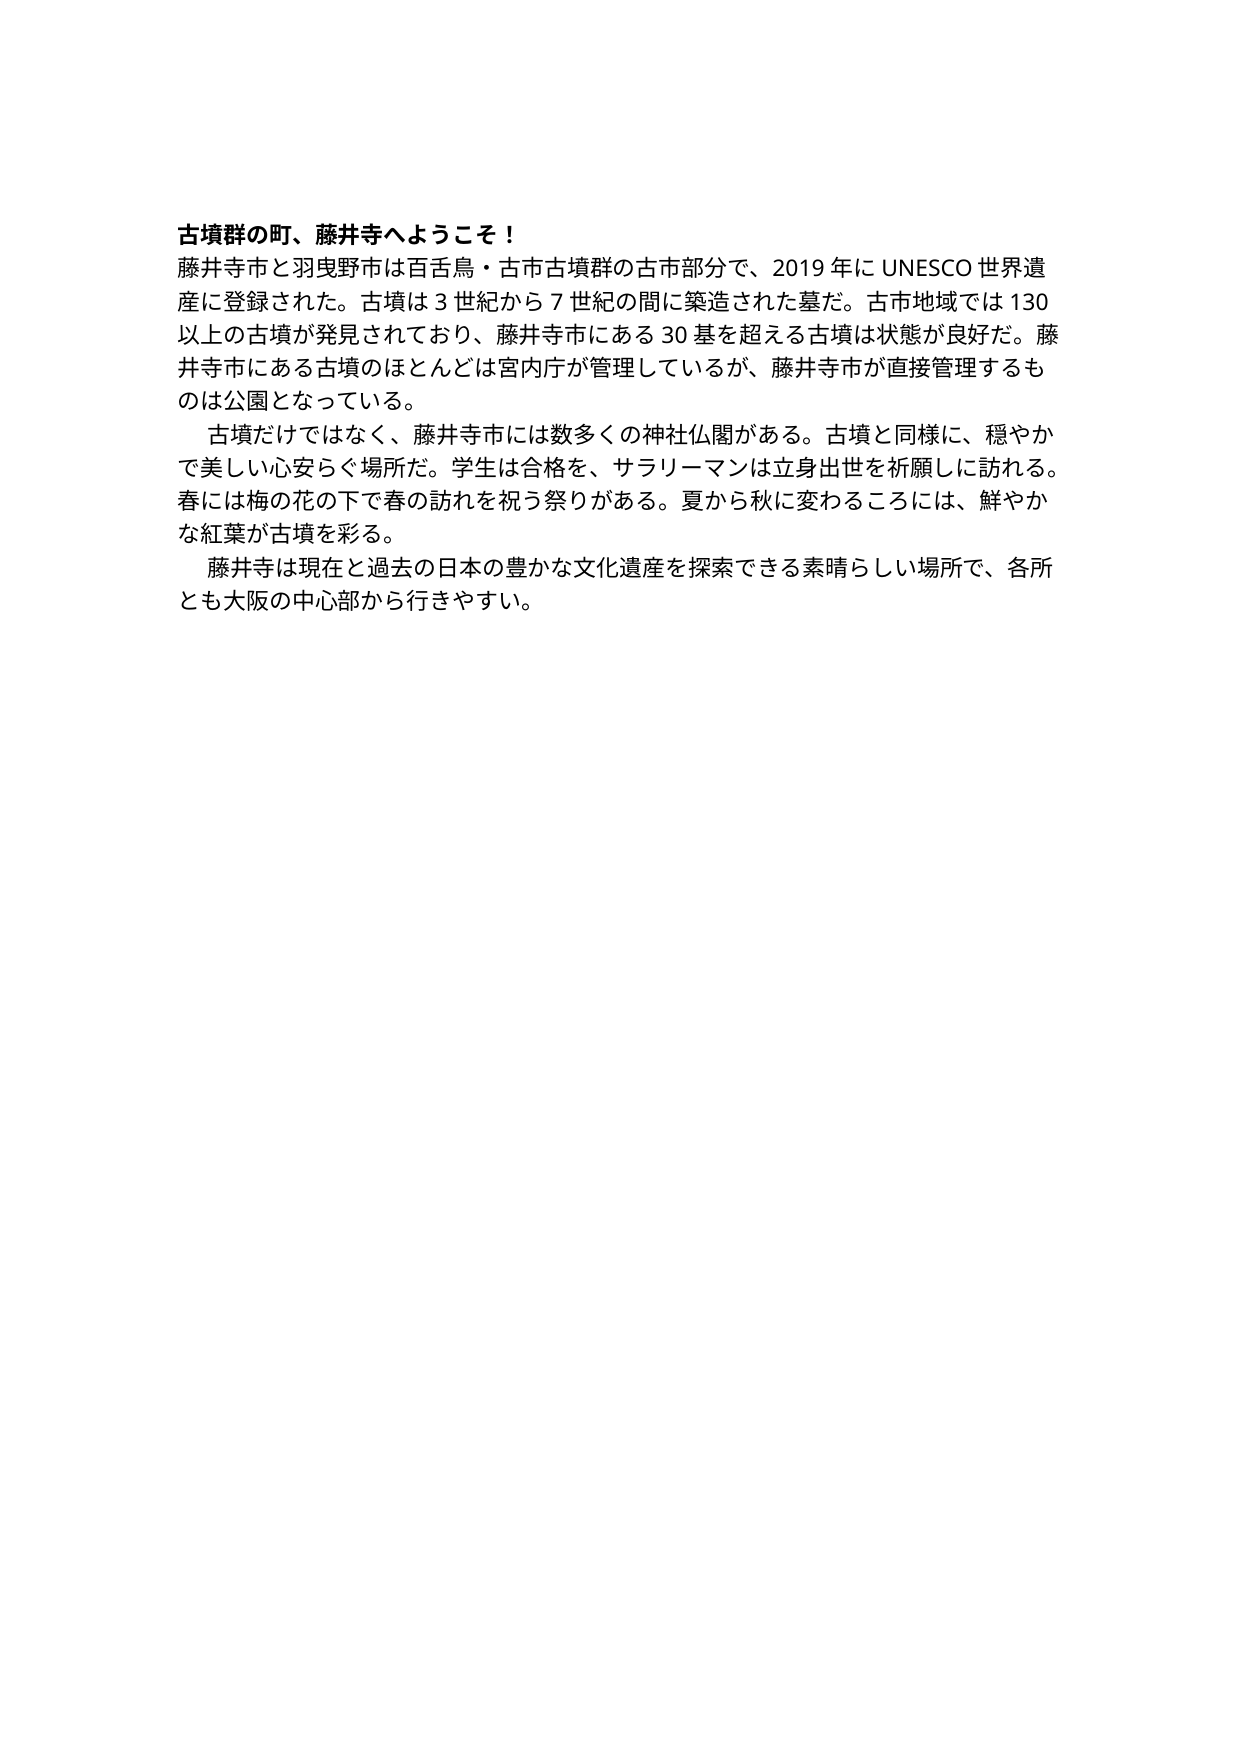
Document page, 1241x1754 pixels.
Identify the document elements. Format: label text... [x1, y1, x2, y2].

text 藤井寺市と羽曳野市は百舌鳥・古市古墳群の古市部分で、2019 年にUNESCO世界遺産に登録された。古墳は 3 世紀から 7 世紀の間に築造された墓だ。古市地域では 130 以上の古墳が発見されており、藤井寺市にある 30 基を超える古墳は状態が良好だ。藤井寺市にある古墳のほとんどは宮内庁が管理しているが、藤井寺市が直接管理するものは公園となっている。 [177, 250, 1063, 416]
text 古墳だけではなく、藤井寺市には数多くの神社仏閣がある。古墳と同様に、穏やかで美しい心安らぐ場所だ。学生は合格を、サラリーマンは立身出世を祈願しに訪れる。春には梅の花の下で春の訪れを祝う祭りがある。夏から秋に変わるころには、鮮やかな紅葉が古墳を彩る。 [177, 416, 1063, 549]
text 古墳群の町、藤井寺へようこそ！ [177, 217, 1063, 250]
text 藤井寺は現在と過去の日本の豊かな文化遺産を探索できる素晴らしい場所で、各所とも大阪の中心部から行きやすい。 [177, 549, 1063, 616]
